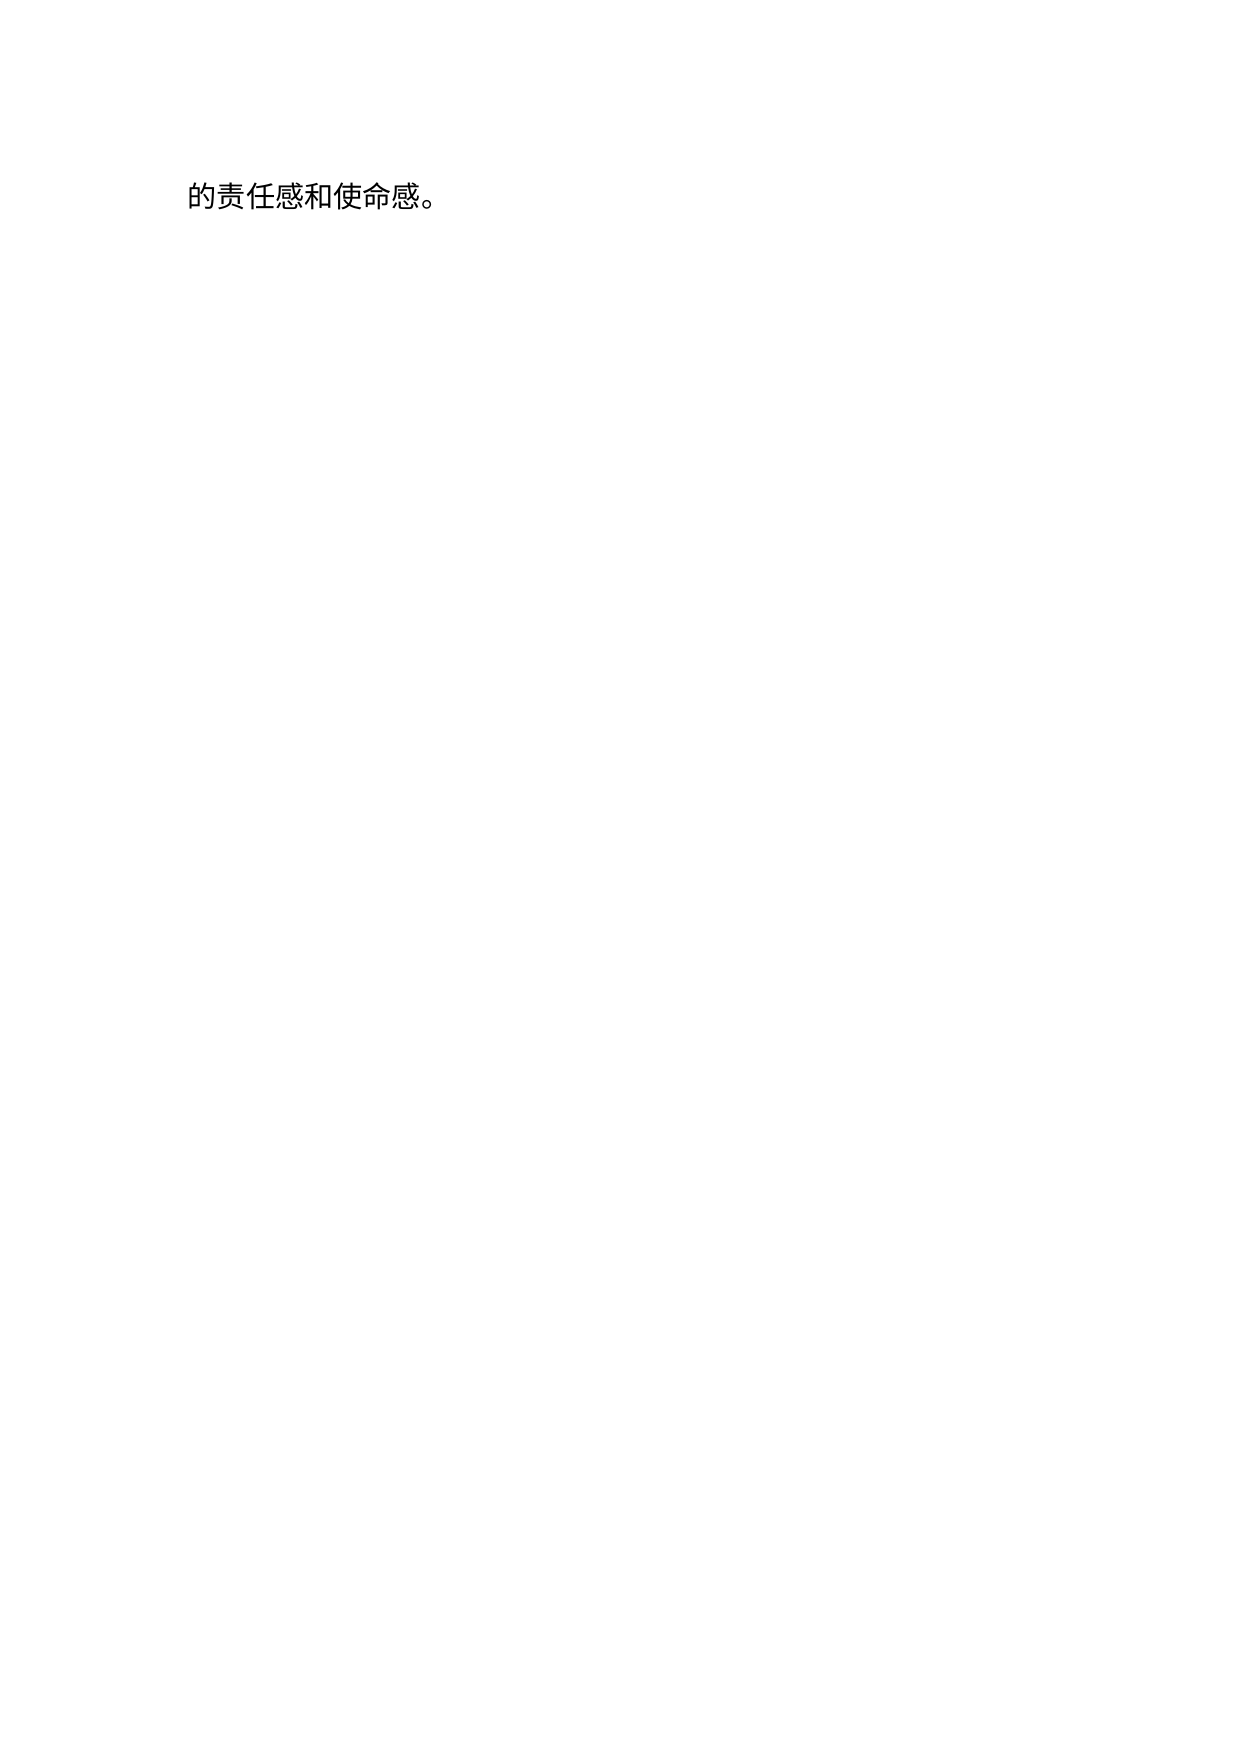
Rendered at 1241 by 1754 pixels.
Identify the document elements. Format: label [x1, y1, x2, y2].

text [187, 162, 1053, 227]
